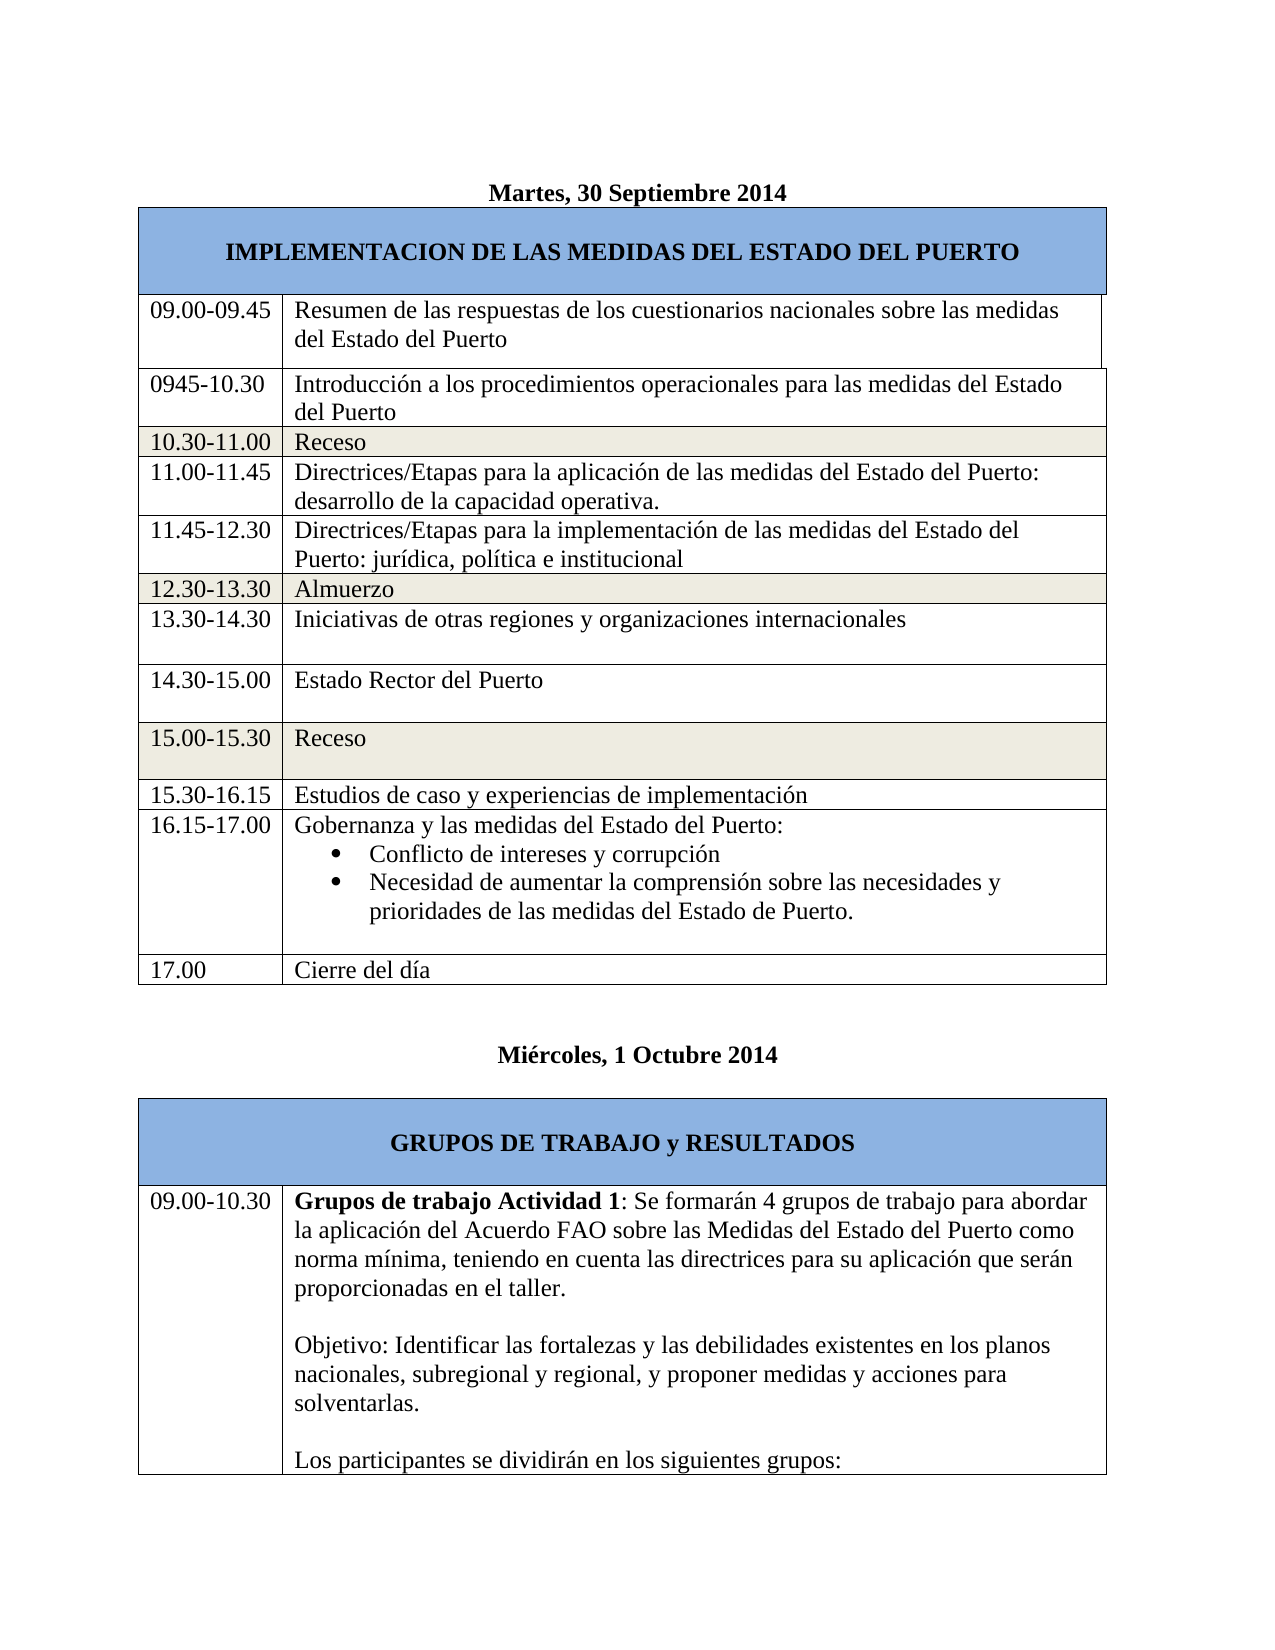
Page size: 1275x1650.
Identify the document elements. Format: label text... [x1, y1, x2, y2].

table_cell 09.00-09.45 [139, 295, 282, 368]
table_cell 15.00-15.30 [139, 723, 282, 779]
table_cell Cierre del día [283, 955, 1106, 983]
text Martes, 30 Septiembre 2014 [150, 178, 1125, 207]
table_cell 16.15-17.00 [139, 810, 282, 954]
table_cell 11.00-11.45 [139, 457, 282, 514]
table_cell Almuerzo [283, 574, 1106, 603]
table_cell Iniciativas de otras regiones y organizaciones internacionales [283, 604, 1106, 664]
table_cell 15.30-16.15 [139, 780, 282, 809]
table_cell 09.00-10.30 [139, 1186, 282, 1474]
table_cell 13.30-14.30 [139, 604, 282, 664]
table_cell Directrices/Etapas para la implementación de las medidas del Estado del Puerto: jurídica, política e institucional [283, 516, 1106, 573]
text Miércoles, 1 Octubre 2014 [150, 1041, 1125, 1069]
table_cell 10.30-11.00 [139, 427, 282, 456]
table_cell Directrices/Etapas para la aplicación de las medidas del Estado del Puerto: desarrollo de la capacidad operativa. [283, 457, 1106, 514]
table_cell 11.45-12.30 [139, 516, 282, 573]
table_cell Introducción a los procedimientos operacionales para las medidas del Estado del Puerto [283, 369, 1106, 426]
table_cell 0945-10.30 [139, 369, 282, 426]
table_cell 14.30-15.00 [139, 665, 282, 722]
table_cell Estudios de caso y experiencias de implementación [283, 780, 1106, 809]
table_cell 17.00 [139, 955, 282, 983]
table_cell Resumen de las respuestas de los cuestionarios nacionales sobre las medidas del Estado del Puerto [283, 295, 1101, 368]
table_cell Receso [283, 427, 1106, 456]
table_header GRUPOS DE TRABAJO y RESULTADOS [139, 1099, 1106, 1185]
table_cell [283, 1186, 1106, 1474]
table_cell Estado Rector del Puerto [283, 665, 1106, 722]
table_cell 12.30-13.30 [139, 574, 282, 603]
table_cell Receso [283, 723, 1106, 779]
table_cell Gobernanza y las medidas del Estado del Puerto: Conflicto de intereses y corrupción Necesidad de aumentar la comprensión sobre las necesidades y prioridades de las medidas del Estado de Puerto. [283, 810, 1106, 954]
table_header IMPLEMENTACION DE LAS MEDIDAS DEL ESTADO DEL PUERTO [139, 208, 1106, 294]
